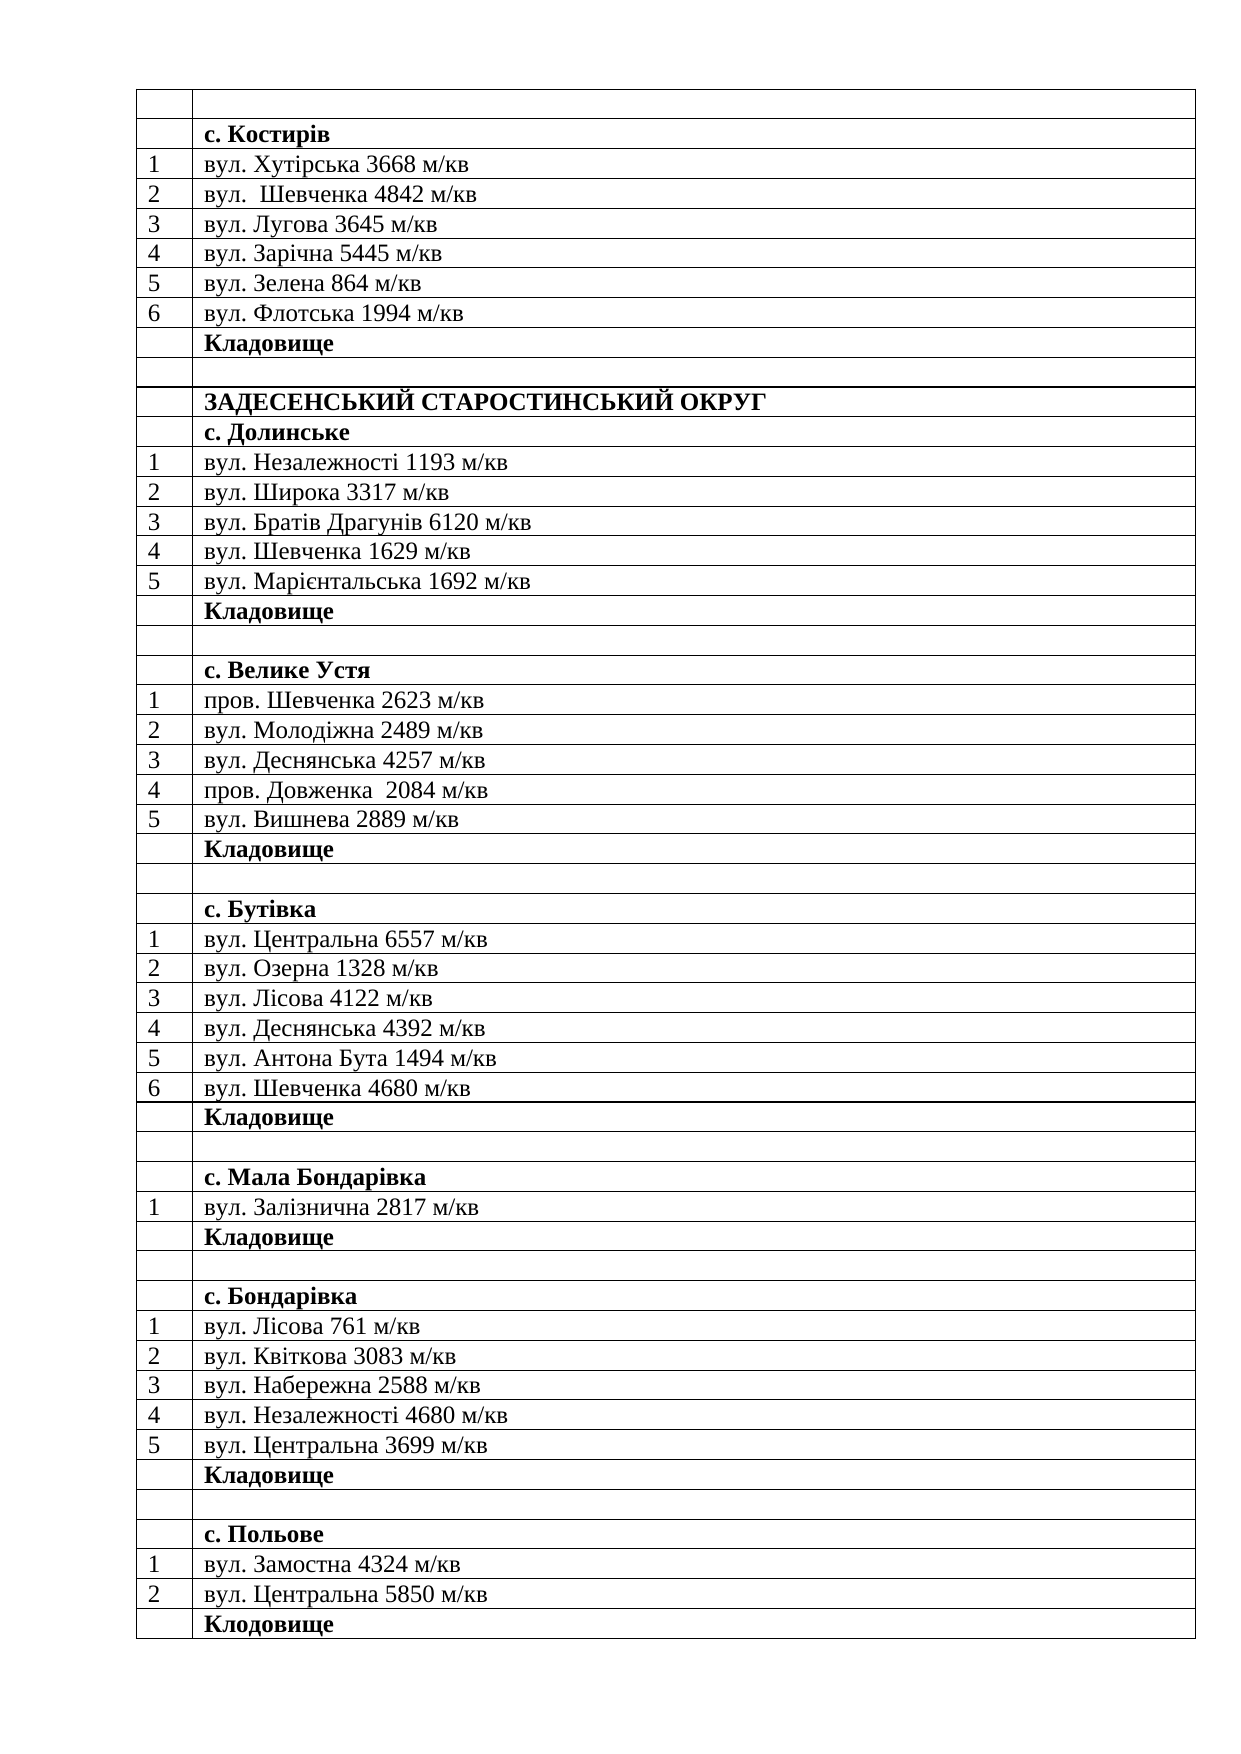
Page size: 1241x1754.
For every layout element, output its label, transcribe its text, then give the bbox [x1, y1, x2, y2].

table_cell [193, 1490, 1195, 1518]
table_cell Кладовище [193, 1222, 1195, 1250]
table_cell вул. Озерна 1328 м/кв [193, 954, 1195, 982]
table_cell вул. Флотська 1994 м/кв [193, 298, 1195, 327]
table_cell вул. Братів Драгунів 6120 м/кв [193, 507, 1195, 535]
table_cell пров. Шевченка 2623 м/кв [193, 685, 1195, 714]
table_cell 4 [137, 536, 192, 565]
table_cell Кладовище [193, 834, 1195, 863]
table_cell [137, 1490, 192, 1518]
table_cell пров. Довженка 2084 м/кв [193, 775, 1195, 803]
table_cell [137, 388, 192, 416]
table_cell вул. Шевченка 4842 м/кв [193, 179, 1195, 208]
table_cell 5 [137, 1430, 192, 1459]
table_cell вул. Центральна 3699 м/кв [193, 1430, 1195, 1459]
table_cell 5 [137, 1043, 192, 1072]
table_cell [137, 894, 192, 923]
table_cell 3 [137, 745, 192, 774]
table_cell ЗАДЕСЕНСЬКИЙ СТАРОСТИНСЬКИЙ ОКРУГ [193, 388, 1195, 416]
table_cell 3 [137, 507, 192, 535]
table_cell 2 [137, 477, 192, 506]
table_cell [137, 834, 192, 863]
table_cell [137, 90, 192, 118]
table_cell вул. Замостна 4324 м/кв [193, 1549, 1195, 1578]
table_cell 1 [137, 149, 192, 178]
table_cell [193, 358, 1195, 386]
table_cell [137, 596, 192, 625]
table_cell 1 [137, 1192, 192, 1221]
table_cell 1 [137, 1311, 192, 1340]
table_cell вул. Лісова 761 м/кв [193, 1311, 1195, 1340]
table_cell вул. Деснянська 4257 м/кв [193, 745, 1195, 774]
table_cell [137, 626, 192, 654]
table_cell [137, 417, 192, 446]
table_cell вул. Залізнична 2817 м/кв [193, 1192, 1195, 1221]
table_cell Кладовище [193, 596, 1195, 625]
table_cell [137, 358, 192, 386]
table_cell [137, 1281, 192, 1310]
table_cell с. Костирів [193, 119, 1195, 148]
table_cell 5 [137, 805, 192, 833]
table_cell вул. Марієнтальська 1692 м/кв [193, 566, 1195, 595]
table_cell с. Мала Бондарівка [193, 1162, 1195, 1191]
table_cell 1 [137, 447, 192, 476]
table_cell [137, 119, 192, 148]
table_cell 2 [137, 1579, 192, 1608]
table_cell 6 [137, 298, 192, 327]
table_cell 6 [137, 1073, 192, 1101]
table_cell 5 [137, 566, 192, 595]
table_cell [137, 1162, 192, 1191]
table_cell вул. Зелена 864 м/кв [193, 268, 1195, 297]
table_cell Клодовище [193, 1609, 1195, 1638]
table_cell вул. Молодіжна 2489 м/кв [193, 715, 1195, 744]
table_cell вул. Шевченка 1629 м/кв [193, 536, 1195, 565]
table_cell [137, 1251, 192, 1280]
table_cell вул. Лісова 4122 м/кв [193, 983, 1195, 1012]
table_cell [193, 626, 1195, 654]
table_cell вул. Незалежності 1193 м/кв [193, 447, 1195, 476]
table_cell 5 [137, 268, 192, 297]
table_cell с. Бутівка [193, 894, 1195, 923]
table_cell 1 [137, 685, 192, 714]
table_cell 4 [137, 1400, 192, 1429]
table_cell 3 [137, 983, 192, 1012]
table_cell [137, 1103, 192, 1131]
table_cell [193, 864, 1195, 893]
table_cell вул. Зарічна 5445 м/кв [193, 239, 1195, 267]
table_cell вул. Хутірська 3668 м/кв [193, 149, 1195, 178]
table_cell вул. Лугова 3645 м/кв [193, 209, 1195, 237]
table_cell [137, 1520, 192, 1548]
table_cell [137, 1609, 192, 1638]
table_cell 3 [137, 209, 192, 237]
table_cell 1 [137, 1549, 192, 1578]
table_cell Кладовище [193, 1103, 1195, 1131]
table_cell вул. Антона Бута 1494 м/кв [193, 1043, 1195, 1072]
table_cell вул. Вишнева 2889 м/кв [193, 805, 1195, 833]
table_cell [137, 864, 192, 893]
table_cell Кладовище [193, 1460, 1195, 1489]
table_cell [137, 656, 192, 684]
table_cell 4 [137, 1013, 192, 1042]
table_cell 2 [137, 1341, 192, 1369]
table_cell вул. Центральна 6557 м/кв [193, 924, 1195, 952]
table_cell [193, 90, 1195, 118]
table_cell 4 [137, 239, 192, 267]
table_cell 2 [137, 954, 192, 982]
table_cell вул. Шевченка 4680 м/кв [193, 1073, 1195, 1101]
table_cell [137, 328, 192, 357]
table_cell 2 [137, 715, 192, 744]
table_cell 2 [137, 179, 192, 208]
table_cell вул. Незалежності 4680 м/кв [193, 1400, 1195, 1429]
table_cell вул. Широка 3317 м/кв [193, 477, 1195, 506]
table_cell Кладовище [193, 328, 1195, 357]
table_cell [137, 1460, 192, 1489]
table_cell с. Бондарівка [193, 1281, 1195, 1310]
table_cell с. Велике Устя [193, 656, 1195, 684]
table_cell 3 [137, 1371, 192, 1399]
table_cell [137, 1132, 192, 1161]
table_cell 1 [137, 924, 192, 952]
table_cell 4 [137, 775, 192, 803]
table_cell с. Польове [193, 1520, 1195, 1548]
table_cell вул. Квіткова 3083 м/кв [193, 1341, 1195, 1369]
table_cell с. Долинське [193, 417, 1195, 446]
table_cell вул. Набережна 2588 м/кв [193, 1371, 1195, 1399]
table_cell вул. Деснянська 4392 м/кв [193, 1013, 1195, 1042]
table_cell [137, 1222, 192, 1250]
table_cell [193, 1251, 1195, 1280]
table_cell [193, 1132, 1195, 1161]
table_cell вул. Центральна 5850 м/кв [193, 1579, 1195, 1608]
